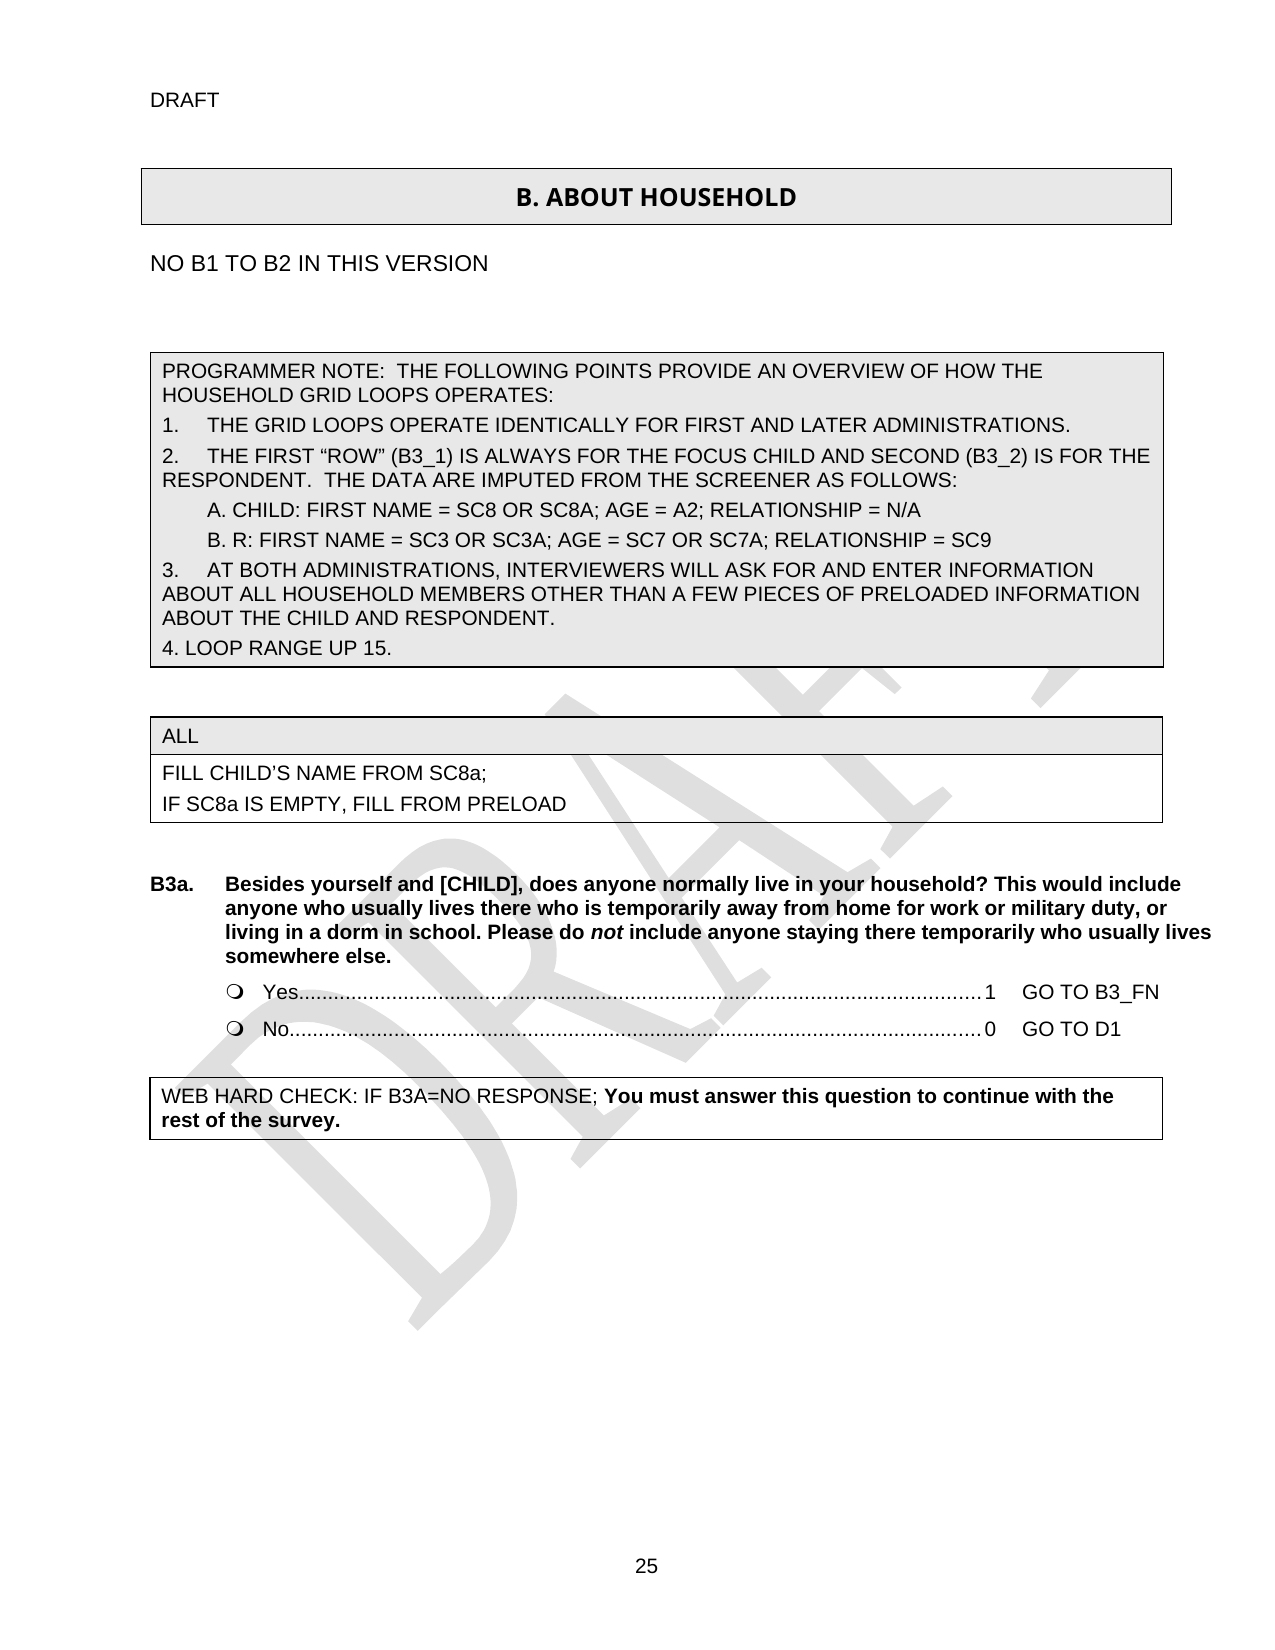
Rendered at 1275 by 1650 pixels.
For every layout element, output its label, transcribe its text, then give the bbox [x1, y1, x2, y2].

text B3a. Besides yourself and [CHILD], does anyone normally live in your household? This would include anyone who usually lives there who is temporarily away from home for work or military duty, or living in a dorm in school. Please do not include anyone staying there temporarily who usually lives somewhere else. [150, 872, 1219, 967]
text NO B1 TO B2 IN THIS VERSION [150, 250, 1162, 276]
table_cell FILL CHILD’S NAME FROM SC8a; IF SC8a IS EMPTY, FILL FROM PRELOAD [151, 755, 1162, 822]
table_header ALL [151, 718, 1162, 754]
table_header PROGRAMMER NOTE: THE FOLLOWING POINTS PROVIDE AN OVERVIEW OF HOW THE HOUSEHOLD GRID LOOPS OPERATES: 1. THE GRID LOOPS OPERATE IDENTICALLY FOR FIRST AND LATER ADMINISTRATIONS. 2. THE FIRST “ROW” (b3_1) IS ALWAYS FOR THE FOCUS CHILD and second (b3_2) is for the respondent. THE DATA ARE IMPUTED FROM THE SCREENER as follows: a. child: First name = sc8 or sc8a; age = a2; relationship = n/a b. r: first name = sc3 or sc3a; age = sc7 or sc7a; relationship = sc9 3. AT BOTH ADMINISTRATIONS, INTERVIEWERS WILL ASK FOR AND ENTER INFORMATION ABOUT ALL HOUSEHOLD MEMBERS OTHER THAN A FEW PIECES OF PRELOADED INFORMATION ABOUT THE CHILD AND RESPONDENT. 4. LOOP RANGE UP 15. [151, 353, 1163, 666]
text No 0 GO TO D1 [225, 1016, 1275, 1041]
text B. ABOUT HOUSEHOLD [142, 169, 1171, 224]
text Yes 1 GO TO B3_FN [225, 980, 1275, 1004]
table_header WEB HARD CHECK: IF B3A=NO RESPONSE; You must answer this question to continue with the rest of the survey. [151, 1078, 1162, 1138]
